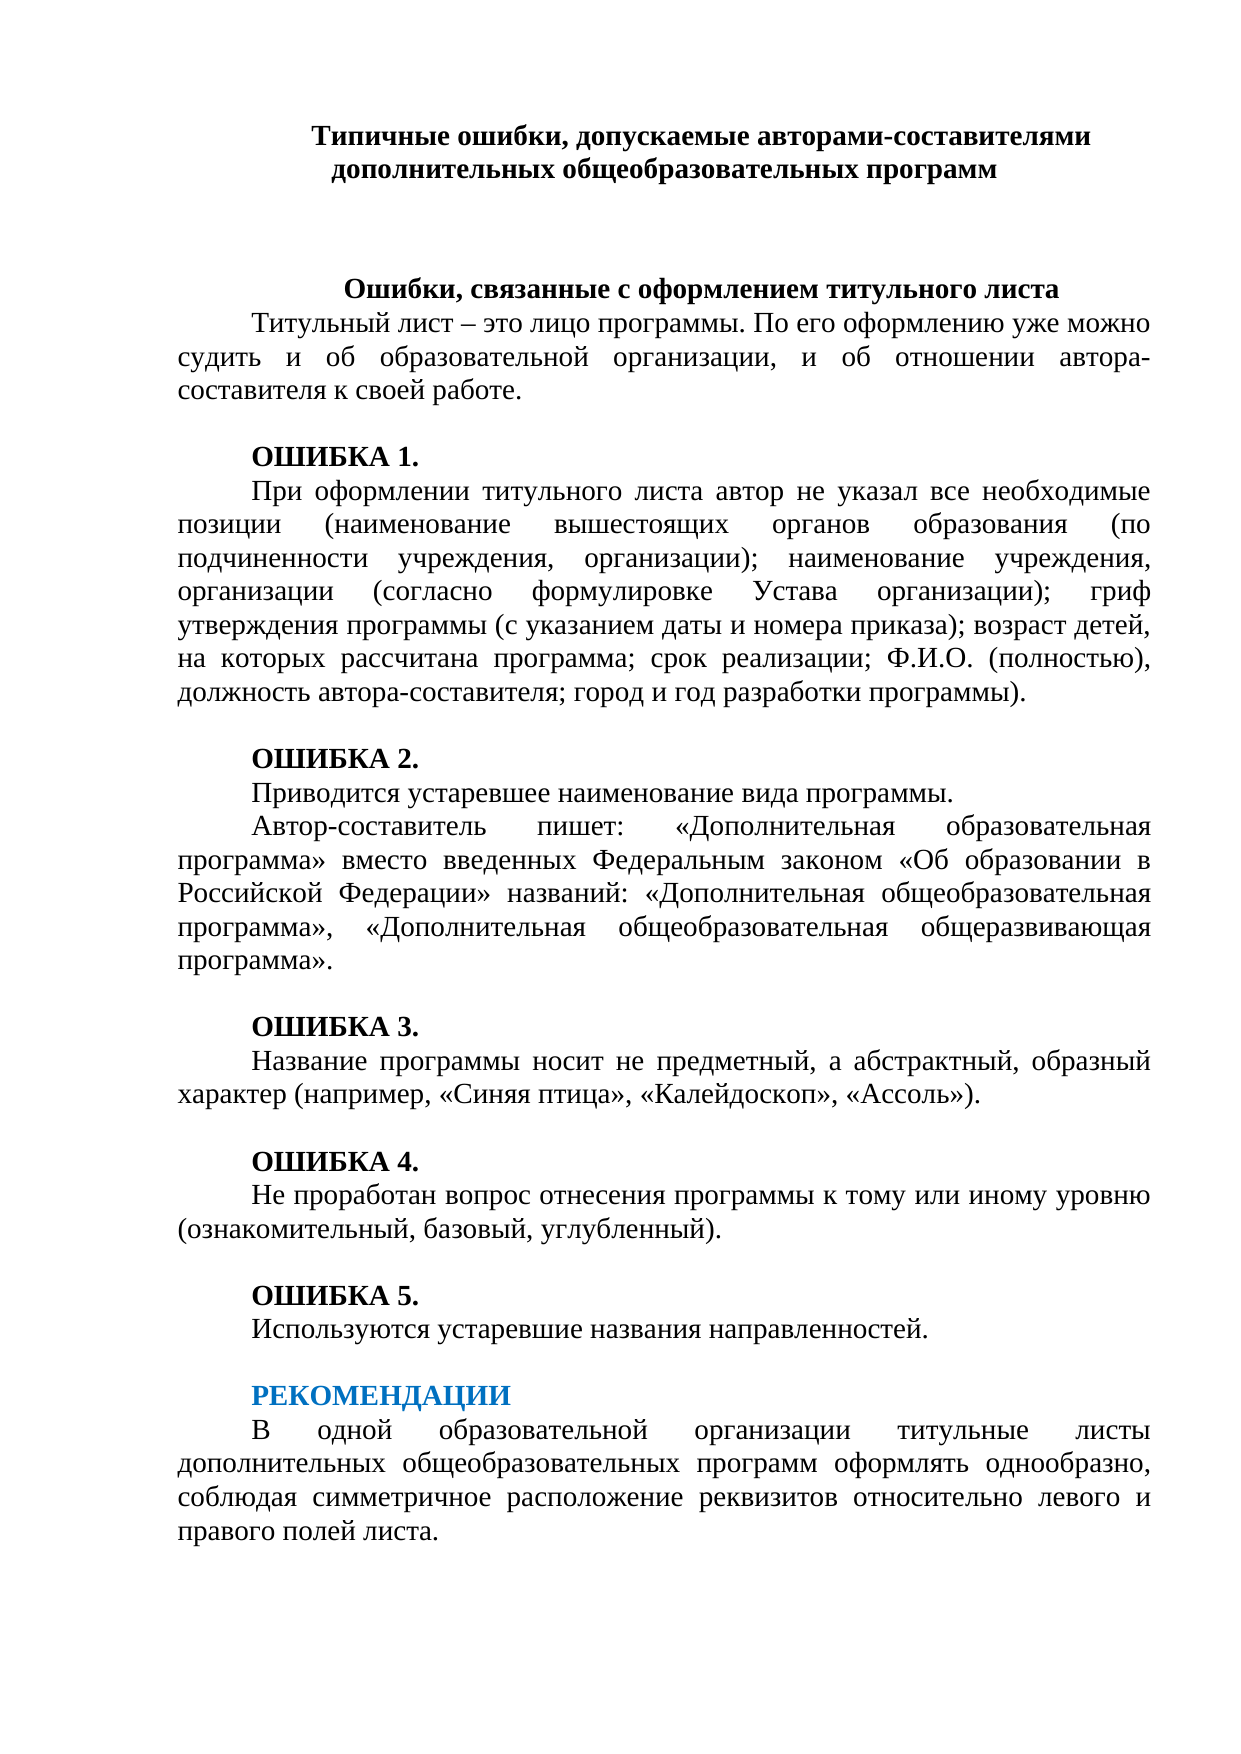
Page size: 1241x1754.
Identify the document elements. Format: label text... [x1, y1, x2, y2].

text ОШИБКА 3. [177, 1009, 1152, 1043]
text Ошибки, связанные с оформлением титульного листа [177, 272, 1152, 305]
text РЕКОМЕНДАЦИИ [177, 1378, 1152, 1412]
text Используются устаревшие названия направленностей. [177, 1311, 1152, 1345]
text Не проработан вопрос отнесения программы к тому или иному уровню (ознакомительный, базовый, углубленный). [177, 1177, 1152, 1244]
text ОШИБКА 5. [177, 1278, 1152, 1311]
text Титульный лист – это лицо программы. По его оформлению уже можно судить и об образовательной организации, и об отношении автора-составителя к своей работе. [177, 305, 1152, 406]
text Типичные ошибки, допускаемые авторами-составителями дополнительных общеобразовательных программ [177, 118, 1152, 185]
text Приводится устаревшее наименование вида программы. [177, 775, 1152, 808]
text В одной образовательной организации титульные листы дополнительных общеобразовательных программ оформлять однообразно, соблюдая симметричное расположение реквизитов относительно левого и правого полей листа. [177, 1412, 1152, 1546]
text Название программы носит не предметный, а абстрактный, образный характер (например, «Синяя птица», «Калейдоскоп», «Ассоль»). [177, 1043, 1152, 1110]
text При оформлении титульного листа автор не указал все необходимые позиции (наименование вышестоящих органов образования (по подчиненности учреждения, организации); наименование учреждения, организации (согласно формулировке Устава организации); гриф утверждения программы (с указанием даты и номера приказа); возраст детей, на которых рассчитана программа; срок реализации; Ф.И.О. (полностью), должность автора-составителя; город и год разработки программы). [177, 473, 1152, 708]
text ОШИБКА 2. [177, 741, 1152, 775]
text Автор-составитель пишет: «Дополнительная образовательная программа» вместо введенных Федеральным законом «Об образовании в Российской Федерации» названий: «Дополнительная общеобразовательная программа», «Дополнительная общеобразовательная общеразвивающая программа». [177, 808, 1152, 976]
text ОШИБКА 1. [177, 439, 1152, 473]
text ОШИБКА 4. [177, 1144, 1152, 1177]
